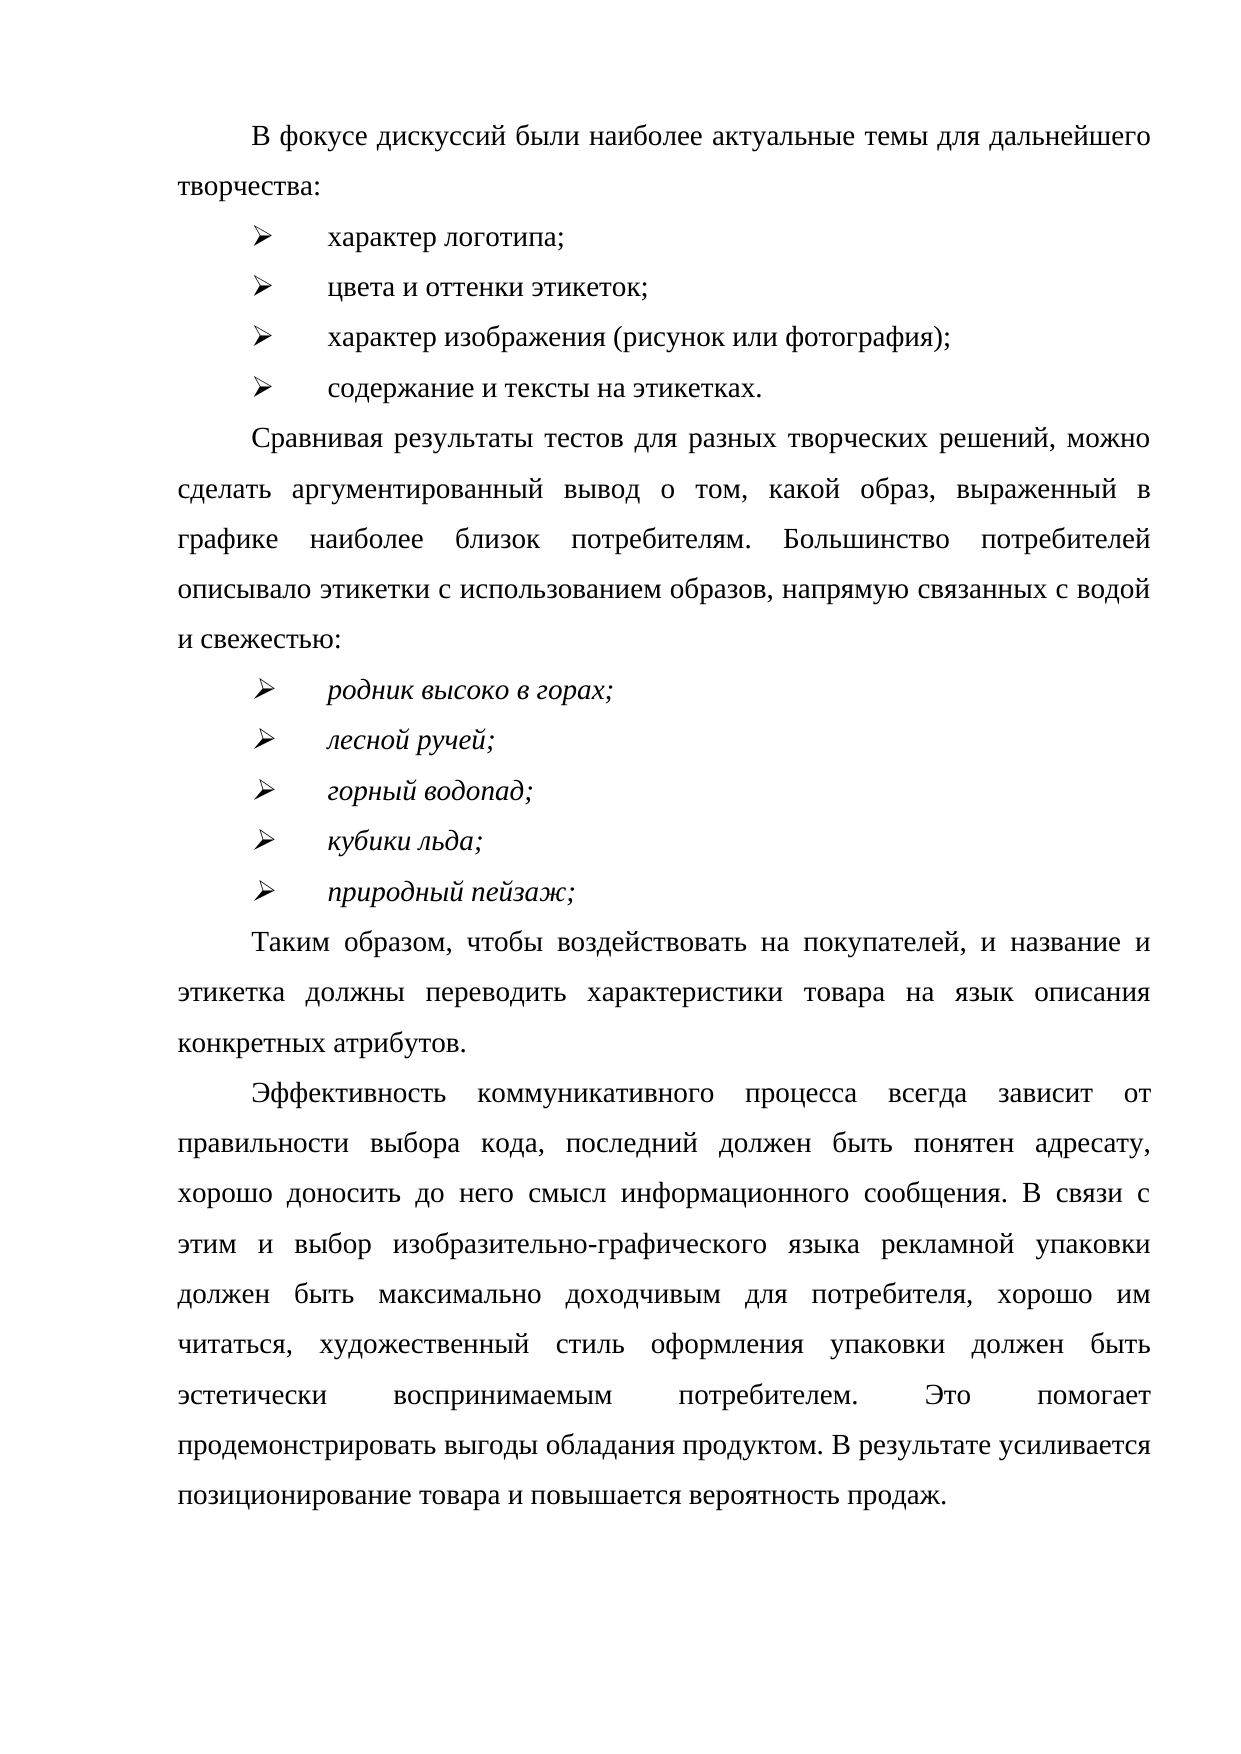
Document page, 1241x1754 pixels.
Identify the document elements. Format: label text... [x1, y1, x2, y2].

list природный пейзаж; [177, 874, 1152, 907]
list характер изображения (рисунок или фотография); [177, 319, 1152, 353]
list кубики льда; [177, 823, 1152, 857]
list лесной ручей; [177, 722, 1152, 756]
list горный водопад; [177, 773, 1152, 806]
text Таким образом, чтобы воздействовать на покупателей, и название и этикетка должны переводить характеристики товара на язык описания конкретных атрибутов. [177, 924, 1152, 1058]
text Сравнивая результаты тестов для разных творческих решений, можно сделать аргументированный вывод о том, какой образ, выраженный в графике наиболее близок потребителям. Большинство потребителей описывало этикетки с использованием образов, напрямую связанных с водой и свежестью: [177, 420, 1152, 655]
list цвета и оттенки этикеток; [177, 269, 1152, 303]
text Эффективность коммуникативного процесса всегда зависит от правильности выбора кода, последний должен быть понятен адресату, хорошо доносить до него смысл информационного сообщения. В связи с этим и выбор изобразительно-графического языка рекламной упаковки должен быть максимально доходчивым для потребителя, хорошо им читаться, художественный стиль оформления упаковки должен быть эстетически воспринимаемым потребителем. Это помогает продемонстрировать выгоды обладания продуктом. В результате усиливается позиционирование товара и повышается вероятность продаж. [177, 1075, 1152, 1511]
list родник высоко в горах; [177, 672, 1152, 706]
list характер логотипа; [177, 219, 1152, 252]
list содержание и тексты на этикетках. [177, 370, 1152, 404]
text В фокусе дискуссий были наиболее актуальные темы для дальнейшего творчества: [177, 118, 1152, 202]
